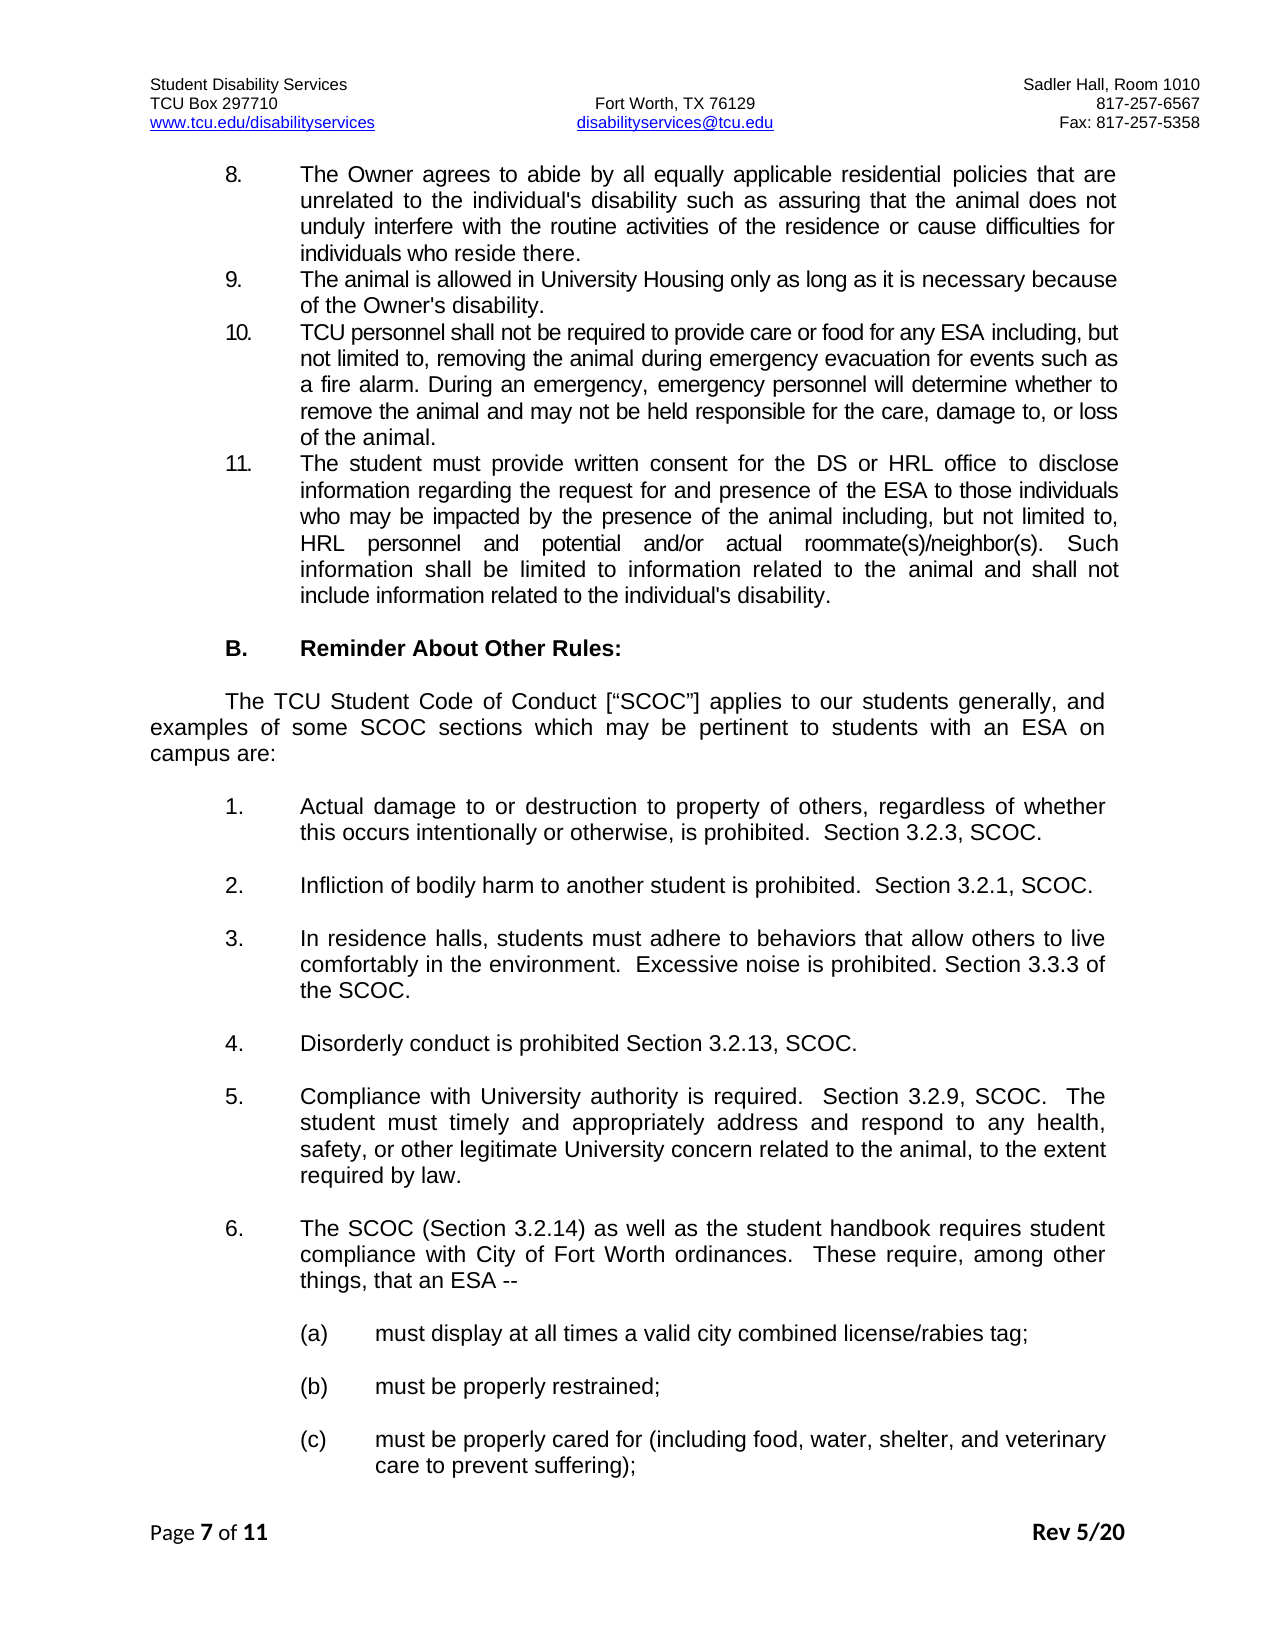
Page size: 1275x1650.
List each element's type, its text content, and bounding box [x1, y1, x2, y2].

list must be properly restrained; [300, 1373, 1106, 1399]
list TCU personnel shall not be required to provide care or food for any ESA including, but not limited to, removing the animal during emergency evacuation for events such as a fire alarm. During an emergency, emergency personnel will determine whether to remove the animal and may not be held responsible for the care, damage to, or loss of the animal. [225, 319, 1118, 450]
list The student must provide written consent for the DS or HRL office to disclose information regarding the request for and presence of the ESA to those individuals who may be impacted by the presence of the animal including, but not limited to, HRL personnel and potential and/or actual roommate(s)/neighbor(s). Such information shall be limited to information related to the animal and shall not include information related to the individual's disability. [225, 450, 1119, 608]
list must be properly cared for (including food, water, shelter, and veterinary care to prevent suffering); [300, 1426, 1106, 1478]
list Compliance with University authority is required. Section 3.2.9, SCOC. The student must timely and appropriately address and respond to any health, safety, or other legitimate University concern related to the animal, to the extent required by law. [225, 1083, 1106, 1188]
list The animal is allowed in University Housing only as long as it is necessary because of the Owner's disability. [225, 266, 1117, 319]
text The TCU Student Code of Conduct [“SCOC”] applies to our students generally, and examples of some SCOC sections which may be pertinent to students with an ESA on campus are: [150, 688, 1106, 767]
list In residence halls, students must adhere to behaviors that allow others to live comfortably in the environment. Excessive noise is prohibited. Section 3.3.3 of the SCOC. [225, 925, 1106, 1004]
list Actual damage to or destruction to property of others, regardless of whether this occurs intentionally or otherwise, is prohibited. Section 3.2.3, SCOC. [225, 793, 1106, 846]
list The Owner agrees to abide by all equally applicable residential policies that are unrelated to the individual's disability such as assuring that the animal does not unduly interfere with the routine activities of the residence or cause difficulties for individuals who reside there. [225, 161, 1116, 266]
text B. Reminder About Other Rules: [225, 635, 1119, 661]
list Infliction of bodily harm to another student is prohibited. Section 3.2.1, SCOC. [225, 872, 1106, 898]
list The SCOC (Section 3.2.14) as well as the student handbook requires student compliance with City of Fort Worth ordinances. These require, among other things, that an ESA -- [225, 1215, 1106, 1294]
list Disorderly conduct is prohibited Section 3.2.13, SCOC. [225, 1030, 1106, 1057]
list must display at all times a valid city combined license/rabies tag; [300, 1320, 1106, 1346]
